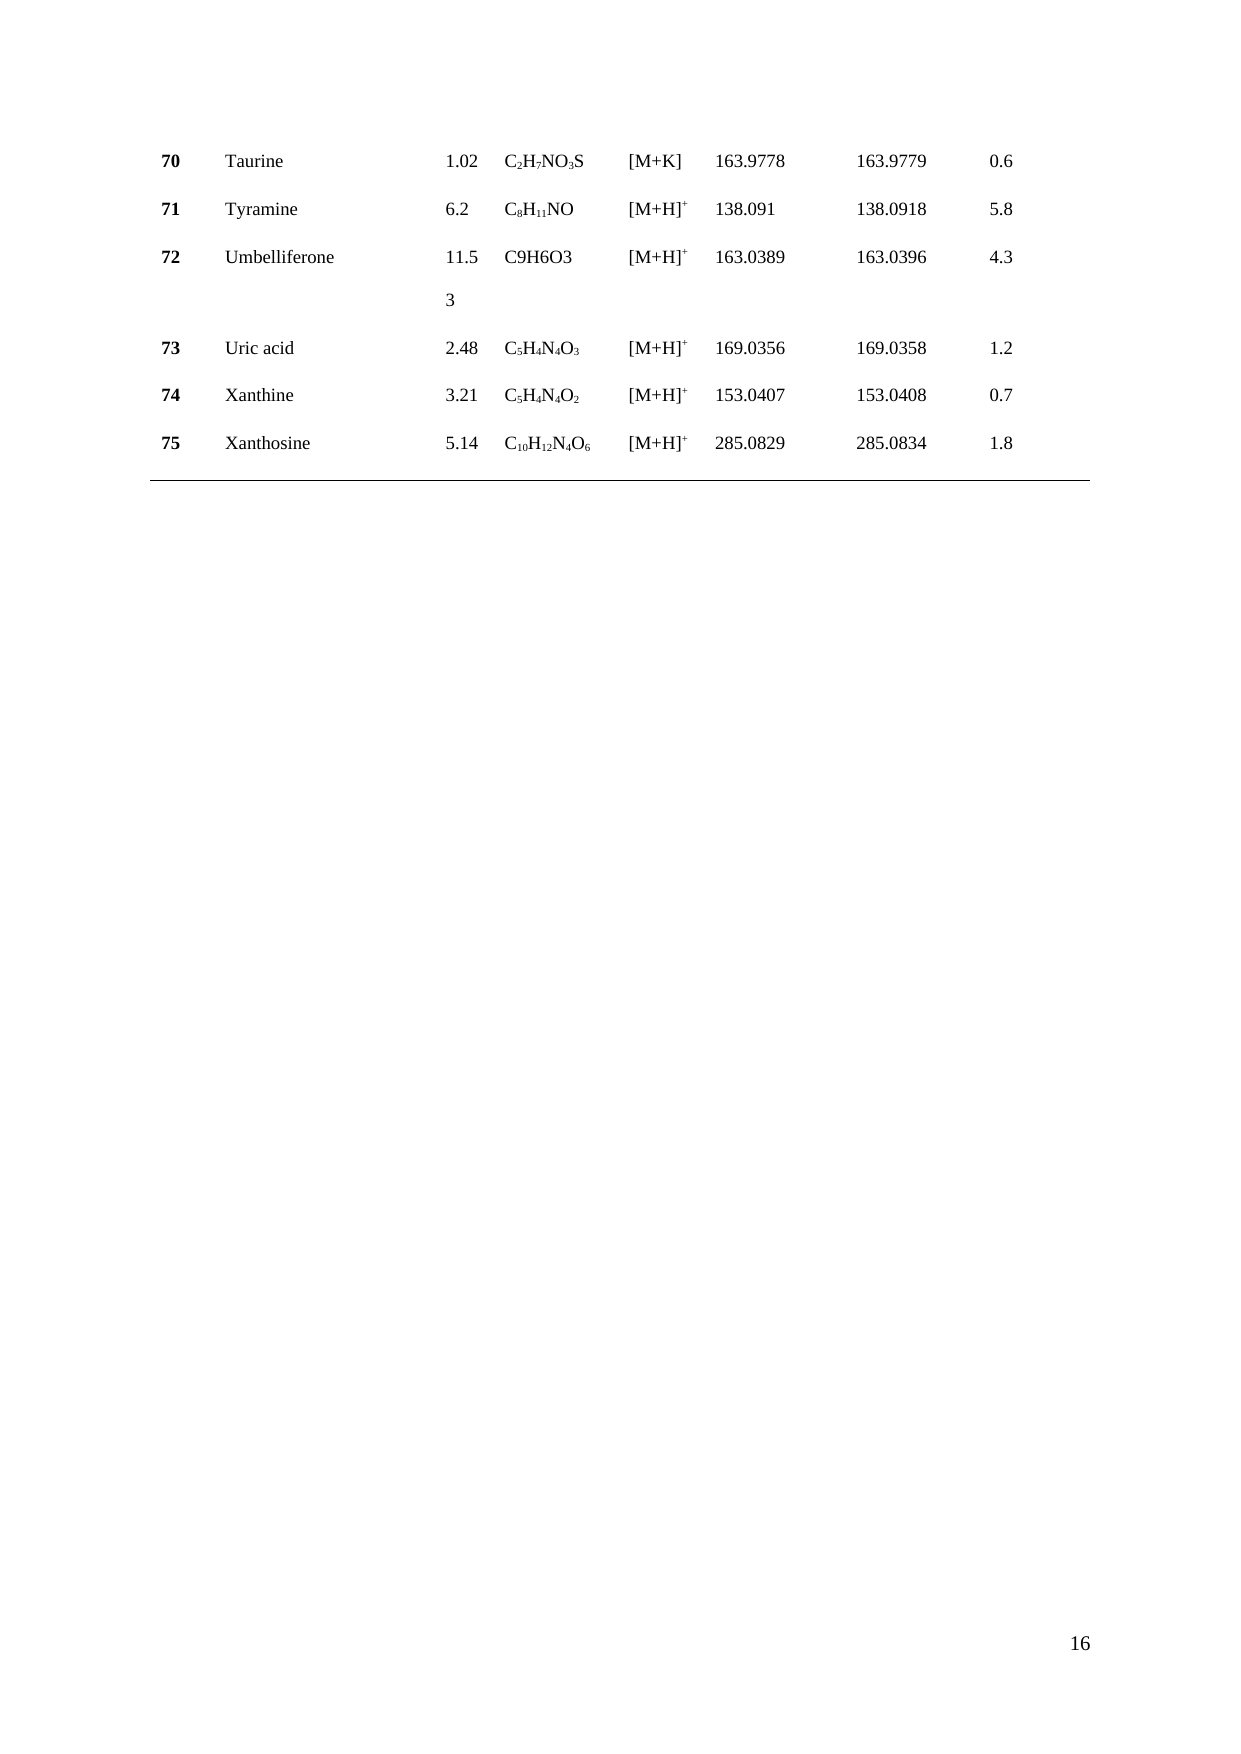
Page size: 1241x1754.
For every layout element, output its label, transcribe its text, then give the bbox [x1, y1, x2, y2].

table_cell 5.14 [434, 432, 493, 480]
table_cell 73 [150, 337, 214, 384]
table_cell 163.0396 [845, 246, 978, 337]
table_cell [M+H]+ [617, 337, 703, 384]
table_cell [M+H]+ [617, 432, 703, 480]
table_cell 71 [150, 198, 214, 246]
table_cell 1.2 [978, 337, 1090, 384]
table_cell 285.0829 [704, 432, 845, 480]
table_cell 4.3 [978, 246, 1090, 337]
table_cell [M+H]+ [617, 384, 703, 432]
table_cell 0.7 [978, 384, 1090, 432]
table_cell 11.53 [434, 246, 493, 337]
table_cell 163.9779 [845, 150, 978, 198]
table_cell 3.21 [434, 384, 493, 432]
table_cell 1.02 [434, 150, 493, 198]
table_cell 0.6 [978, 150, 1090, 198]
table_cell Xanthine [214, 384, 434, 432]
table_cell 75 [150, 432, 214, 480]
table_cell 163.0389 [704, 246, 845, 337]
table_cell C5H4N4O2 [493, 384, 617, 432]
table_cell Uric acid [214, 337, 434, 384]
table_cell [M+K] [617, 150, 703, 198]
table_cell 163.9778 [704, 150, 845, 198]
table_cell [M+H]+ [617, 246, 703, 337]
table_cell Taurine [214, 150, 434, 198]
table_cell 6.2 [434, 198, 493, 246]
table_cell C8H11NO [493, 198, 617, 246]
table_cell 70 [150, 150, 214, 198]
table_cell 2.48 [434, 337, 493, 384]
table_cell C9H6O3 [493, 246, 617, 337]
table_cell 285.0834 [845, 432, 978, 480]
table_cell C2H7NO3S [493, 150, 617, 198]
table_cell 1.8 [978, 432, 1090, 480]
table_cell 169.0356 [704, 337, 845, 384]
table_cell 169.0358 [845, 337, 978, 384]
table_cell 74 [150, 384, 214, 432]
table_cell Umbelliferone [214, 246, 434, 337]
table_cell 153.0407 [704, 384, 845, 432]
table_cell C5H4N4O3 [493, 337, 617, 384]
table_cell C10H12N4O6 [493, 432, 617, 480]
table_cell Tyramine [214, 198, 434, 246]
table_cell 5.8 [978, 198, 1090, 246]
table_cell Xanthosine [214, 432, 434, 480]
table_cell 153.0408 [845, 384, 978, 432]
table_cell 138.091 [704, 198, 845, 246]
table_cell 72 [150, 246, 214, 337]
table_cell [M+H]+ [617, 198, 703, 246]
table_cell 138.0918 [845, 198, 978, 246]
